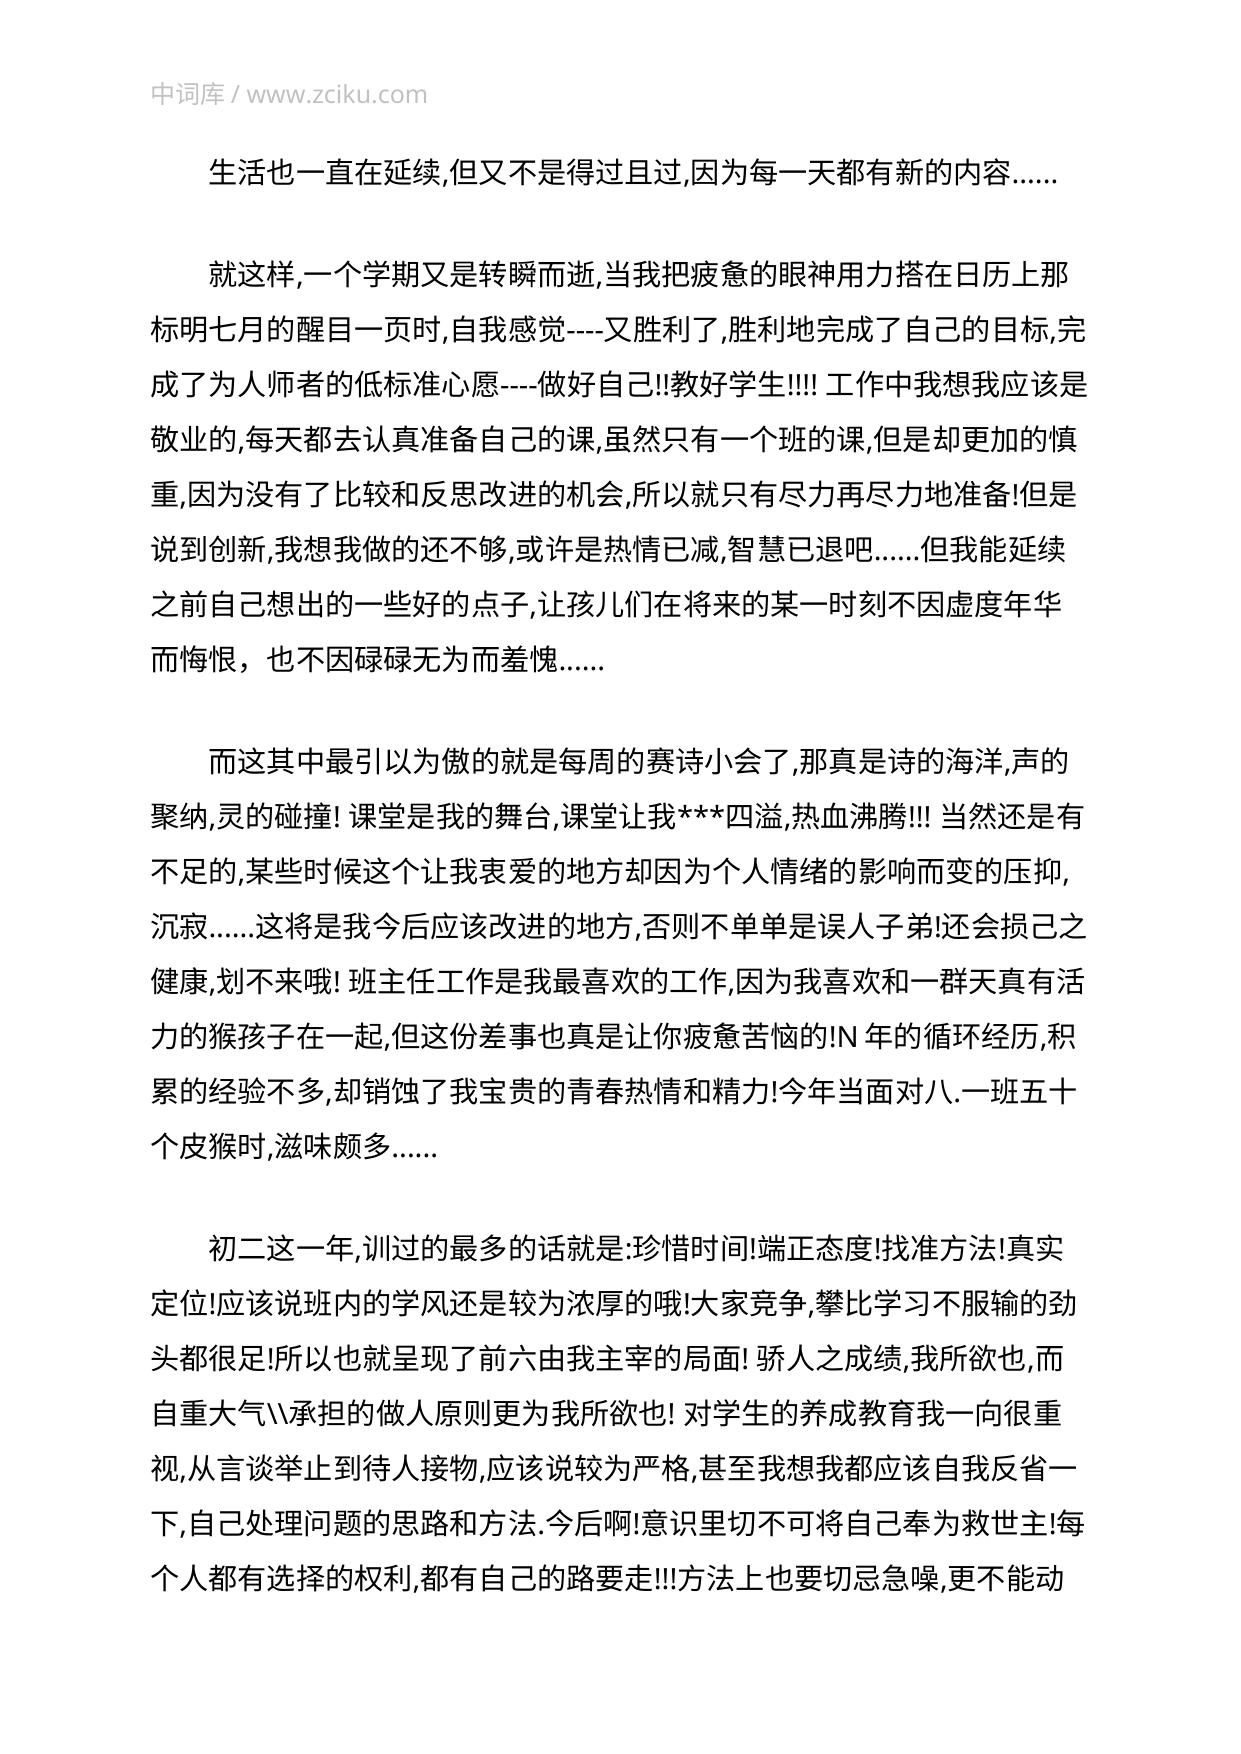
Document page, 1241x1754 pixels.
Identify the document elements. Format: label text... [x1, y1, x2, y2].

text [150, 1226, 1090, 1598]
text 就这样,一个学期又是转瞬而逝,当我把疲惫的眼神用力搭在日历上那标明七月的醒目一页时,自我感觉----又胜利了,胜利地完成了自己的目标,完成了为人师者的低标准心愿----做好自己!!教好学生!!!! 工作中我想我应该是敬业的,每天都去认真准备自己的课,虽然只有一个班的课,但是却更加的慎重,因为没有了比较和反思改进的机会,所以就只有尽力再尽力地准备!但是说到创新,我想我做的还不够,或许是热情已减,智慧已退吧......但我能延续之前自己想出的一些好的点子,让孩儿们在将来的某一时刻不因虚度年华而悔恨，也不因碌碌无为而羞愧...... [150, 252, 1090, 679]
text 生活也一直在延续,但又不是得过且过,因为每一天都有新的内容...... [150, 150, 1090, 192]
text 而这其中最引以为傲的就是每周的赛诗小会了,那真是诗的海洋,声的聚纳,灵的碰撞! 课堂是我的舞台,课堂让我***四溢,热血沸腾!!! 当然还是有不足的,某些时候这个让我衷爱的地方却因为个人情绪的影响而变的压抑,沉寂......这将是我今后应该改进的地方,否则不单单是误人子弟!还会损己之健康,划不来哦! 班主任工作是我最喜欢的工作,因为我喜欢和一群天真有活力的猴孩子在一起,但这份差事也真是让你疲惫苦恼的!N年的循环经历,积累的经验不多,却销蚀了我宝贵的青春热情和精力!今年当面对八.一班五十个皮猴时,滋味颇多...... [150, 739, 1090, 1166]
